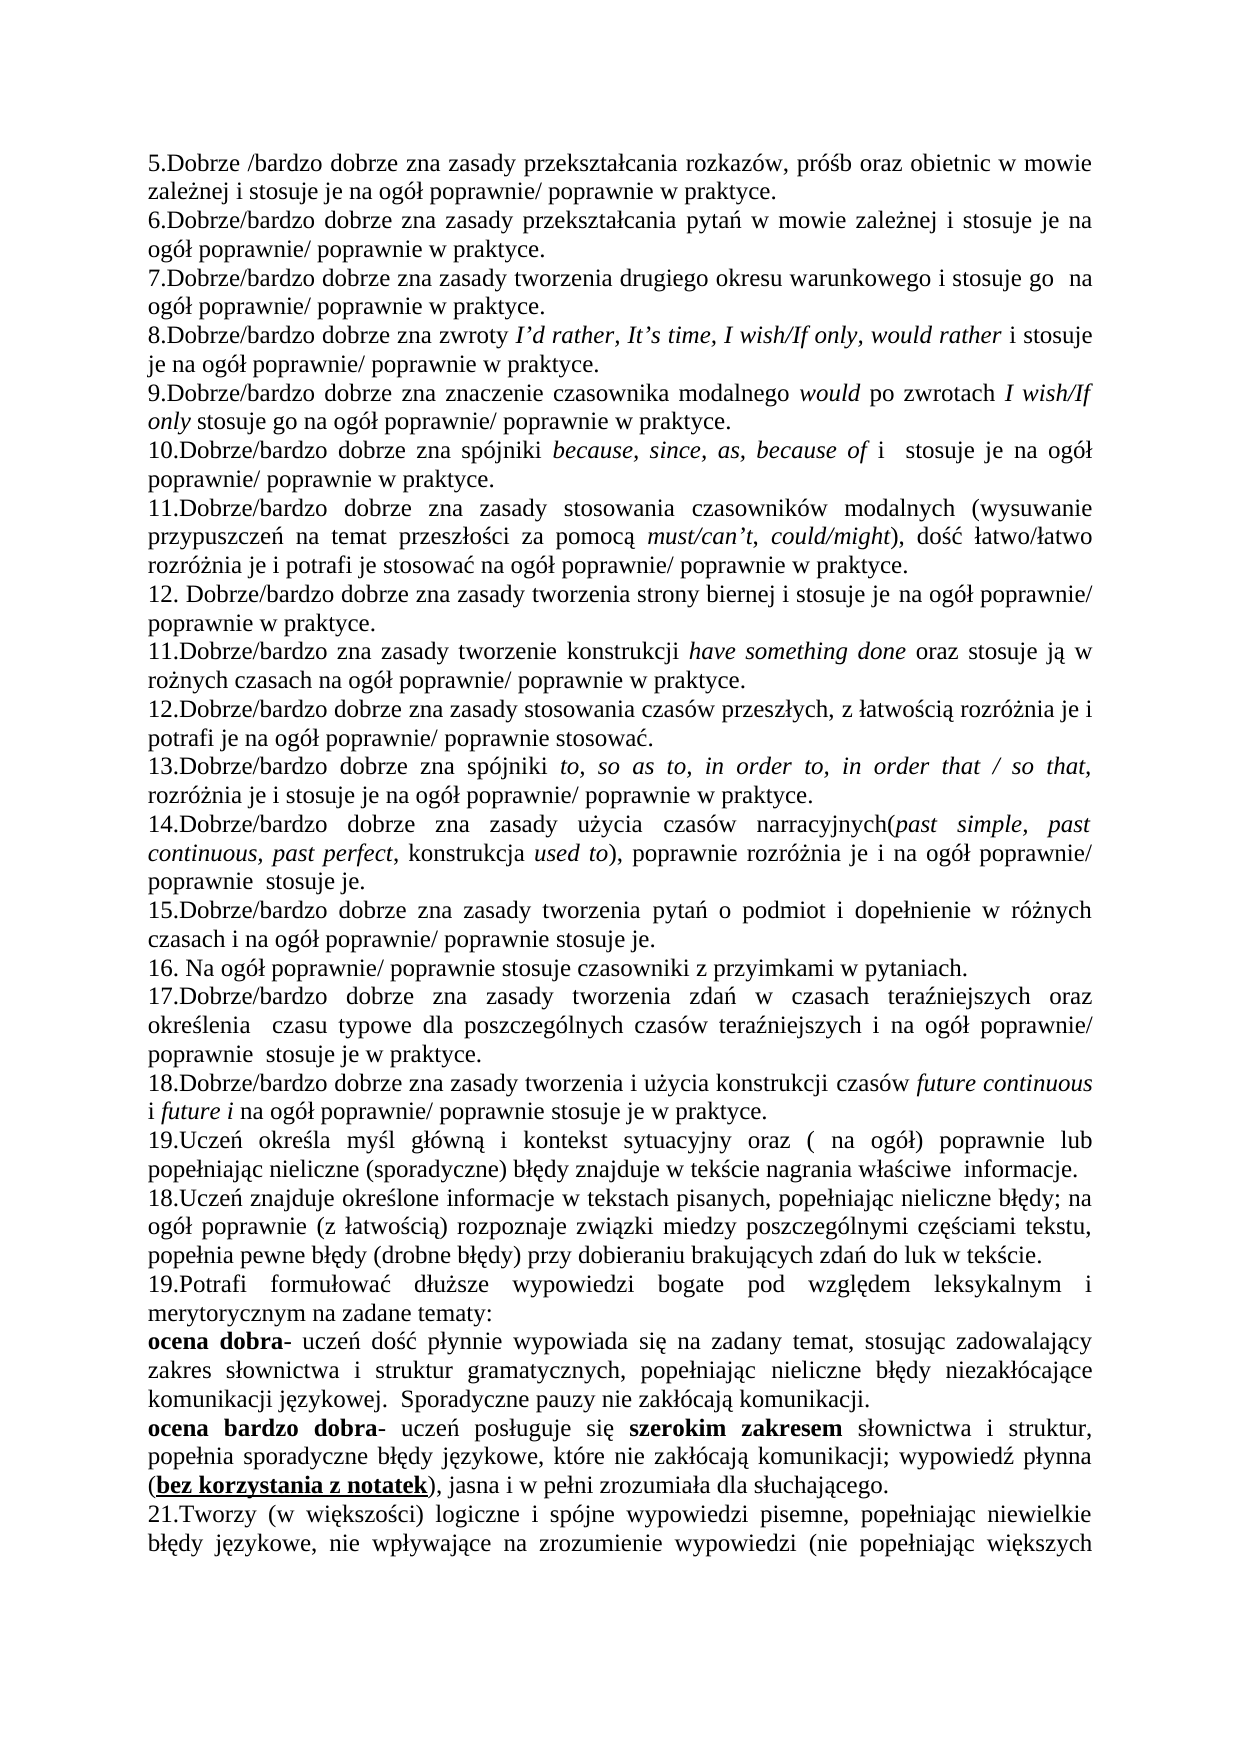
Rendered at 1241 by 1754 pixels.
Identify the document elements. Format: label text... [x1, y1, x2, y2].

text 19.Potrafi formułować dłuższe wypowiedzi bogate pod względem leksykalnym i merytorycznym na zadane tematy: [148, 1269, 1093, 1326]
text 9.Dobrze/bardzo dobrze zna znaczenie czasownika modalnego would po zwrotach I wish/If only stosuje go na ogół poprawnie/ poprawnie w praktyce. [148, 378, 1093, 435]
text 11.Dobrze/bardzo dobrze zna zasady stosowania czasowników modalnych (wysuwanie przypuszczeń na temat przeszłości za pomocą must/can’t, could/might), dość łatwo/łatwo rozróżnia je i potrafi je stosować na ogół poprawnie/ poprawnie w praktyce. [148, 493, 1093, 579]
text 14.Dobrze/bardzo dobrze zna zasady użycia czasów narracyjnych(past simple, past continuous, past perfect, konstrukcja used to), poprawnie rozróżnia je i na ogół poprawnie/ poprawnie stosuje je. [148, 809, 1093, 895]
text 6.Dobrze/bardzo dobrze zna zasady przekształcania pytań w mowie zależnej i stosuje je na ogół poprawnie/ poprawnie w praktyce. [148, 205, 1093, 263]
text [148, 1499, 1093, 1556]
text 18.Dobrze/bardzo dobrze zna zasady tworzenia i użycia konstrukcji czasów future continuous i future i na ogół poprawnie/ poprawnie stosuje je w praktyce. [148, 1068, 1093, 1125]
text ocena bardzo dobra- uczeń posługuje się szerokim zakresem słownictwa i struktur, popełnia sporadyczne błędy językowe, które nie zakłócają komunikacji; wypowiedź płynna (bez korzystania z notatek), jasna i w pełni zrozumiała dla słuchającego. [148, 1413, 1093, 1499]
text 19.Uczeń określa myśl główną i kontekst sytuacyjny oraz ( na ogół) poprawnie lub popełniając nieliczne (sporadyczne) błędy znajduje w tekście nagrania właściwe informacje. [148, 1125, 1093, 1183]
text 12. Dobrze/bardzo dobrze zna zasady tworzenia strony biernej i stosuje je na ogół poprawnie/ poprawnie w praktyce. [148, 579, 1093, 636]
text 8.Dobrze/bardzo dobrze zna zwroty I’d rather, It’s time, I wish/If only, would rather i stosuje je na ogół poprawnie/ poprawnie w praktyce. [148, 320, 1093, 378]
text 13.Dobrze/bardzo dobrze zna spójniki to, so as to, in order to, in order that / so that, rozróżnia je i stosuje je na ogół poprawnie/ poprawnie w praktyce. [148, 751, 1093, 809]
text 5.Dobrze /bardzo dobrze zna zasady przekształcania rozkazów, próśb oraz obietnic w mowie zależnej i stosuje je na ogół poprawnie/ poprawnie w praktyce. [148, 148, 1093, 205]
text 18.Uczeń znajduje określone informacje w tekstach pisanych, popełniając nieliczne błędy; na ogół poprawnie (z łatwością) rozpoznaje związki miedzy poszczególnymi częściami tekstu, popełnia pewne błędy (drobne błędy) przy dobieraniu brakujących zdań do luk w tekście. [148, 1183, 1093, 1269]
text 15.Dobrze/bardzo dobrze zna zasady tworzenia pytań o podmiot i dopełnienie w różnych czasach i na ogół poprawnie/ poprawnie stosuje je. [148, 895, 1093, 953]
text ocena dobra- uczeń dość płynnie wypowiada się na zadany temat, stosując zadowalający zakres słownictwa i struktur gramatycznych, popełniając nieliczne błędy niezakłócające komunikacji językowej. Sporadyczne pauzy nie zakłócają komunikacji. [148, 1326, 1093, 1413]
text 16. Na ogół poprawnie/ poprawnie stosuje czasowniki z przyimkami w pytaniach. [148, 953, 1093, 981]
text 12.Dobrze/bardzo dobrze zna zasady stosowania czasów przeszłych, z łatwością rozróżnia je i potrafi je na ogół poprawnie/ poprawnie stosować. [148, 694, 1093, 751]
text 10.Dobrze/bardzo dobrze zna spójniki because, since, as, because of i stosuje je na ogół poprawnie/ poprawnie w praktyce. [148, 435, 1093, 493]
text 17.Dobrze/bardzo dobrze zna zasady tworzenia zdań w czasach teraźniejszych oraz określenia czasu typowe dla poszczególnych czasów teraźniejszych i na ogół poprawnie/ poprawnie stosuje je w praktyce. [148, 981, 1093, 1068]
text 7.Dobrze/bardzo dobrze zna zasady tworzenia drugiego okresu warunkowego i stosuje go na ogół poprawnie/ poprawnie w praktyce. [148, 263, 1093, 320]
text 11.Dobrze/bardzo zna zasady tworzenie konstrukcji have something done oraz stosuje ją w rożnych czasach na ogół poprawnie/ poprawnie w praktyce. [148, 636, 1093, 694]
